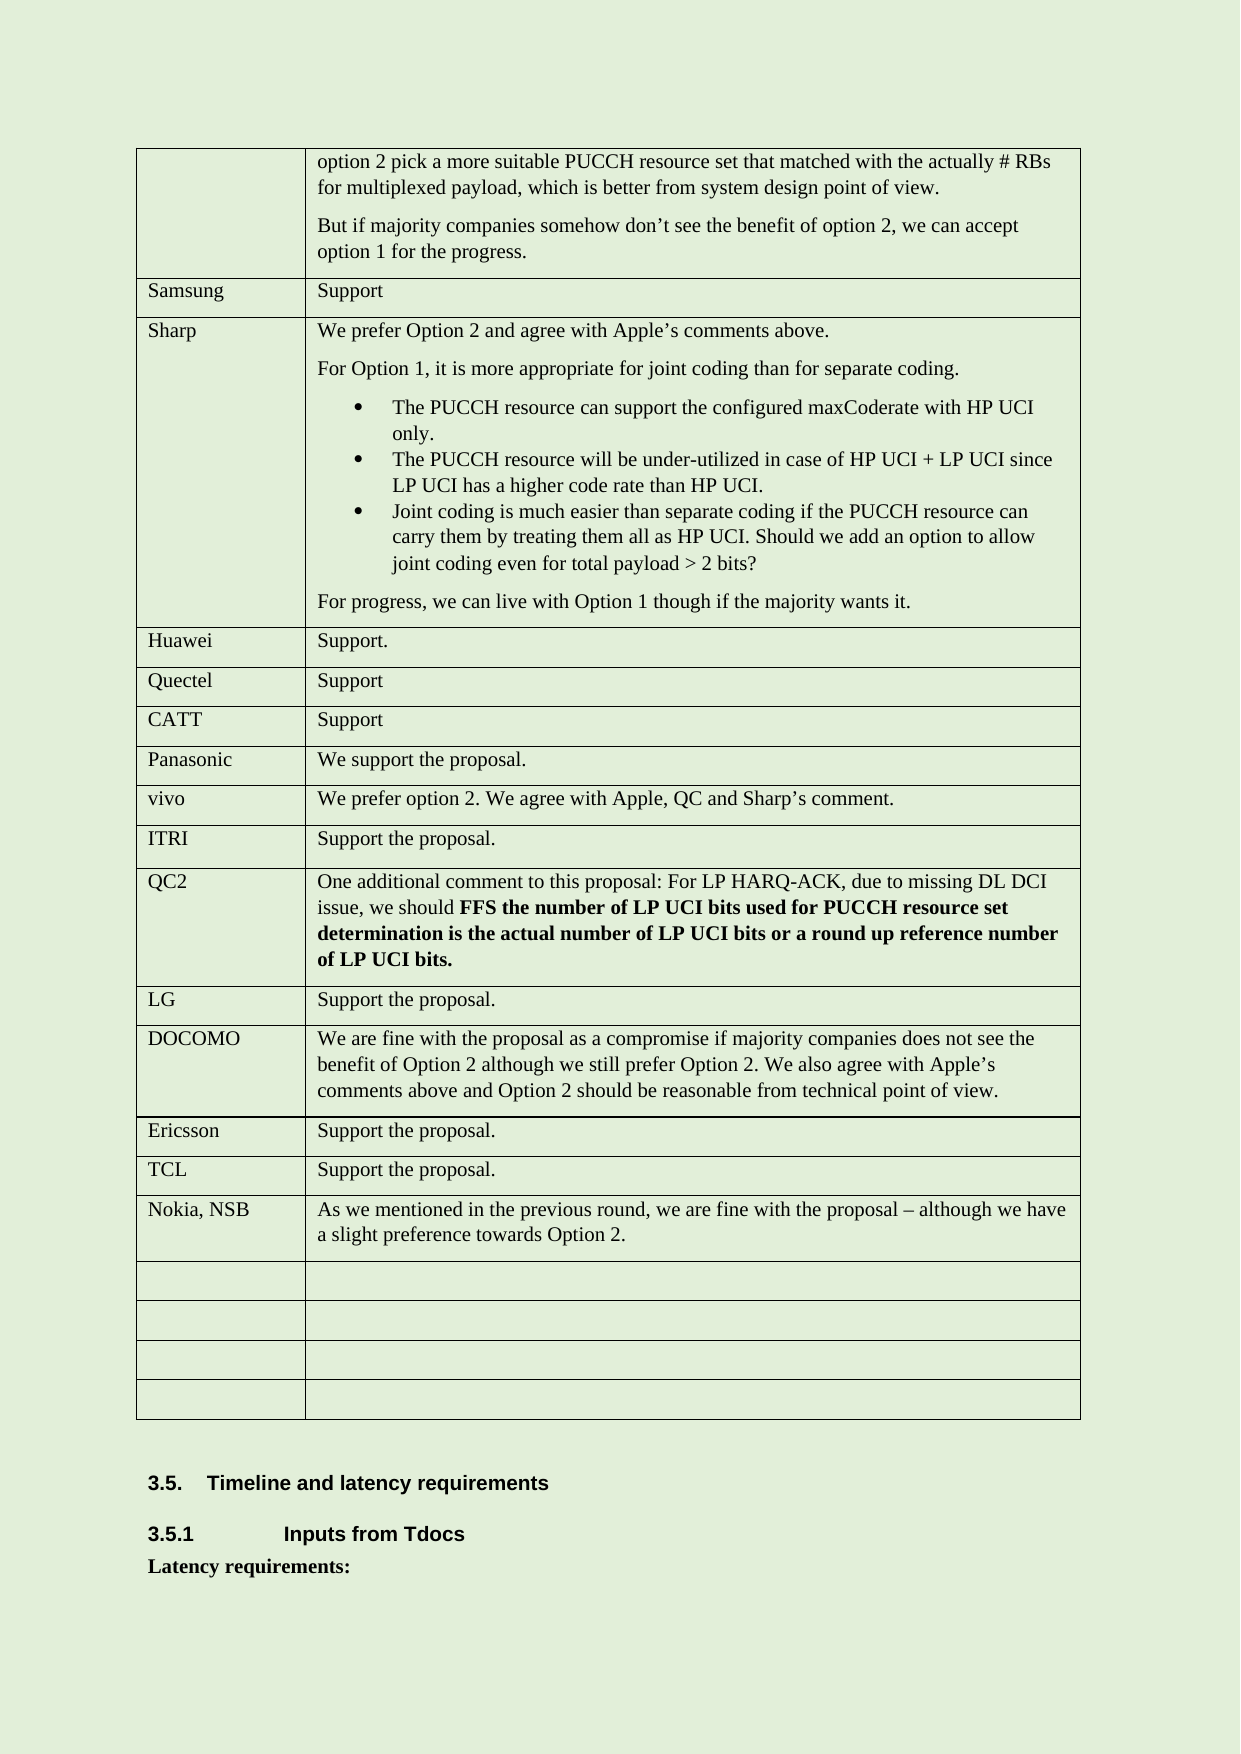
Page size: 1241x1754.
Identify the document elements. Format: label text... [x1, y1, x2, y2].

table_cell We prefer option 2. We agree with Apple, QC and Sharp’s comment. [306, 786, 1080, 825]
subtitle Inputs from Tdocs [148, 1522, 1093, 1546]
table_cell Panasonic [137, 747, 305, 785]
table_cell Huawei [137, 628, 305, 667]
table_cell One additional comment to this proposal: For LP HARQ-ACK, due to missing DL DCI issue, we should FFS the number of LP UCI bits used for PUCCH resource set determination is the actual number of LP UCI bits or a round up reference number of LP UCI bits. [306, 869, 1080, 986]
table_cell Support the proposal. [306, 987, 1080, 1025]
table_cell DOCOMO [137, 1026, 305, 1116]
table_cell vivo [137, 786, 305, 825]
table_cell TCL [137, 1157, 305, 1195]
table_cell [306, 1262, 1080, 1300]
table_cell Support [306, 279, 1080, 317]
table_cell Support. [306, 628, 1080, 667]
table_cell [137, 1341, 305, 1379]
table_cell [137, 1262, 305, 1300]
table_cell QC2 [137, 869, 305, 986]
subtitle Timeline and latency requirements [148, 1471, 1093, 1495]
table_cell Nokia, NSB [137, 1196, 305, 1261]
table_cell Quectel [137, 668, 305, 706]
table_cell Support the proposal. [306, 1118, 1080, 1156]
table_cell [137, 1380, 305, 1419]
table_cell LG [137, 987, 305, 1025]
table_cell Support the proposal. [306, 1157, 1080, 1195]
table_cell CATT [137, 707, 305, 746]
table_cell Samsung [137, 279, 305, 317]
table_cell We are fine with the proposal as a compromise if majority companies does not see the benefit of Option 2 although we still prefer Option 2. We also agree with Apple’s comments above and Option 2 should be reasonable from technical point of view. [306, 1026, 1080, 1116]
table_cell Sharp [137, 318, 305, 627]
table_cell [306, 149, 1080, 277]
text Latency requirements: [148, 1554, 1093, 1578]
table_cell As we mentioned in the previous round, we are fine with the proposal – although we have a slight preference towards Option 2. [306, 1196, 1080, 1261]
table_cell [137, 1301, 305, 1340]
table_cell Ericsson [137, 1118, 305, 1156]
table_cell [306, 1301, 1080, 1340]
table_cell [306, 1341, 1080, 1379]
table_cell Support [306, 668, 1080, 706]
table_cell Support [306, 707, 1080, 746]
table_cell QC [137, 149, 305, 277]
table_cell We prefer Option 2 and agree with Apple’s comments above. For Option 1, it is more appropriate for joint coding than for separate coding. The PUCCH resource can support the configured maxCoderate with HP UCI only. The PUCCH resource will be under-utilized in case of HP UCI + LP UCI since LP UCI has a higher code rate than HP UCI. Joint coding is much easier than separate coding if the PUCCH resource can carry them by treating them all as HP UCI. Should we add an option to allow joint coding even for total payload > 2 bits? For progress, we can live with Option 1 though if the majority wants it. [306, 318, 1080, 627]
table_cell We support the proposal. [306, 747, 1080, 785]
table_cell ITRI [137, 826, 305, 868]
table_cell [306, 1380, 1080, 1419]
table_cell Support the proposal. [306, 826, 1080, 868]
